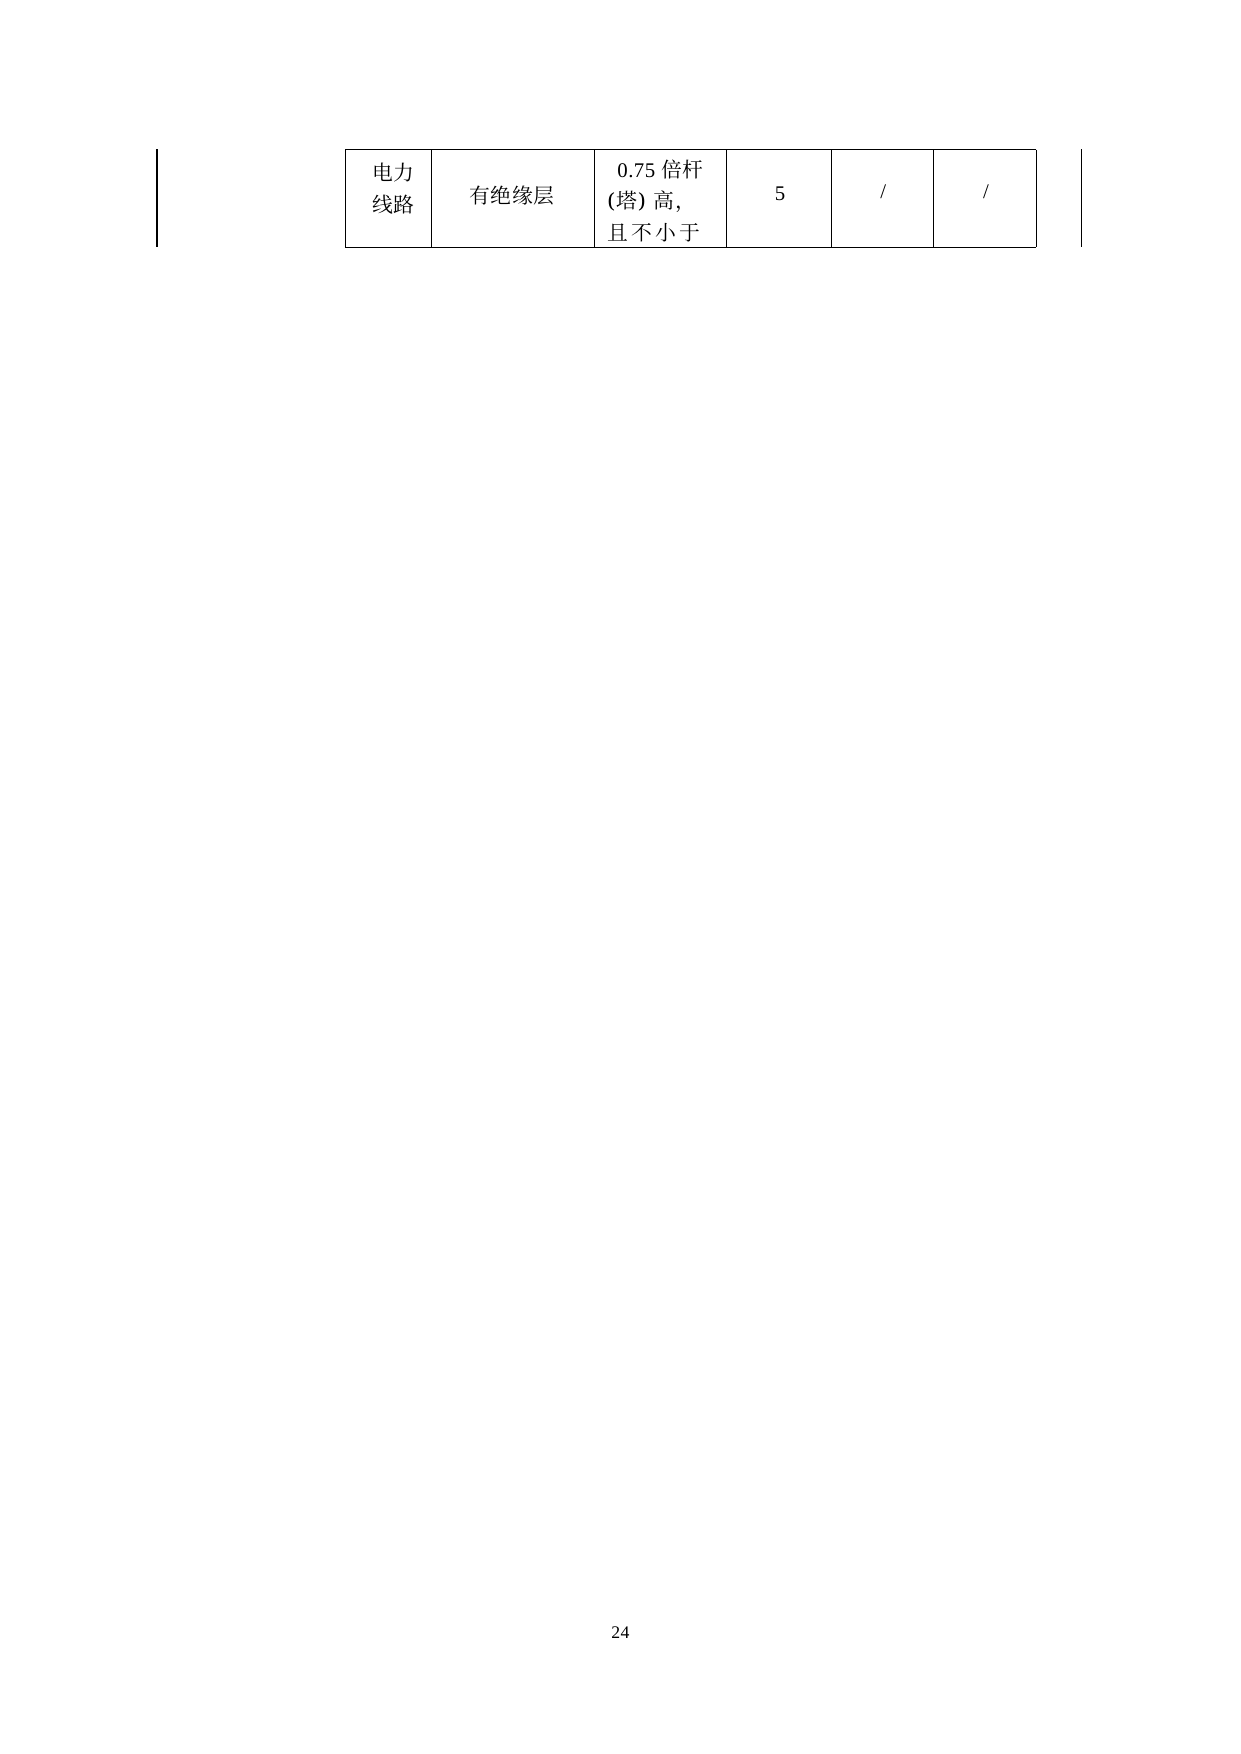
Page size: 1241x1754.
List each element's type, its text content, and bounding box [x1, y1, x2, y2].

table_cell 架空 电力 线路 [346, 150, 431, 247]
table_cell / [832, 150, 933, 247]
table_cell 0.75 倍杆 (塔) 高， 且不小于 [595, 150, 726, 247]
table_cell / [934, 150, 1036, 247]
table_cell 有绝缘层 [432, 150, 594, 247]
table_cell 5 [727, 150, 831, 247]
